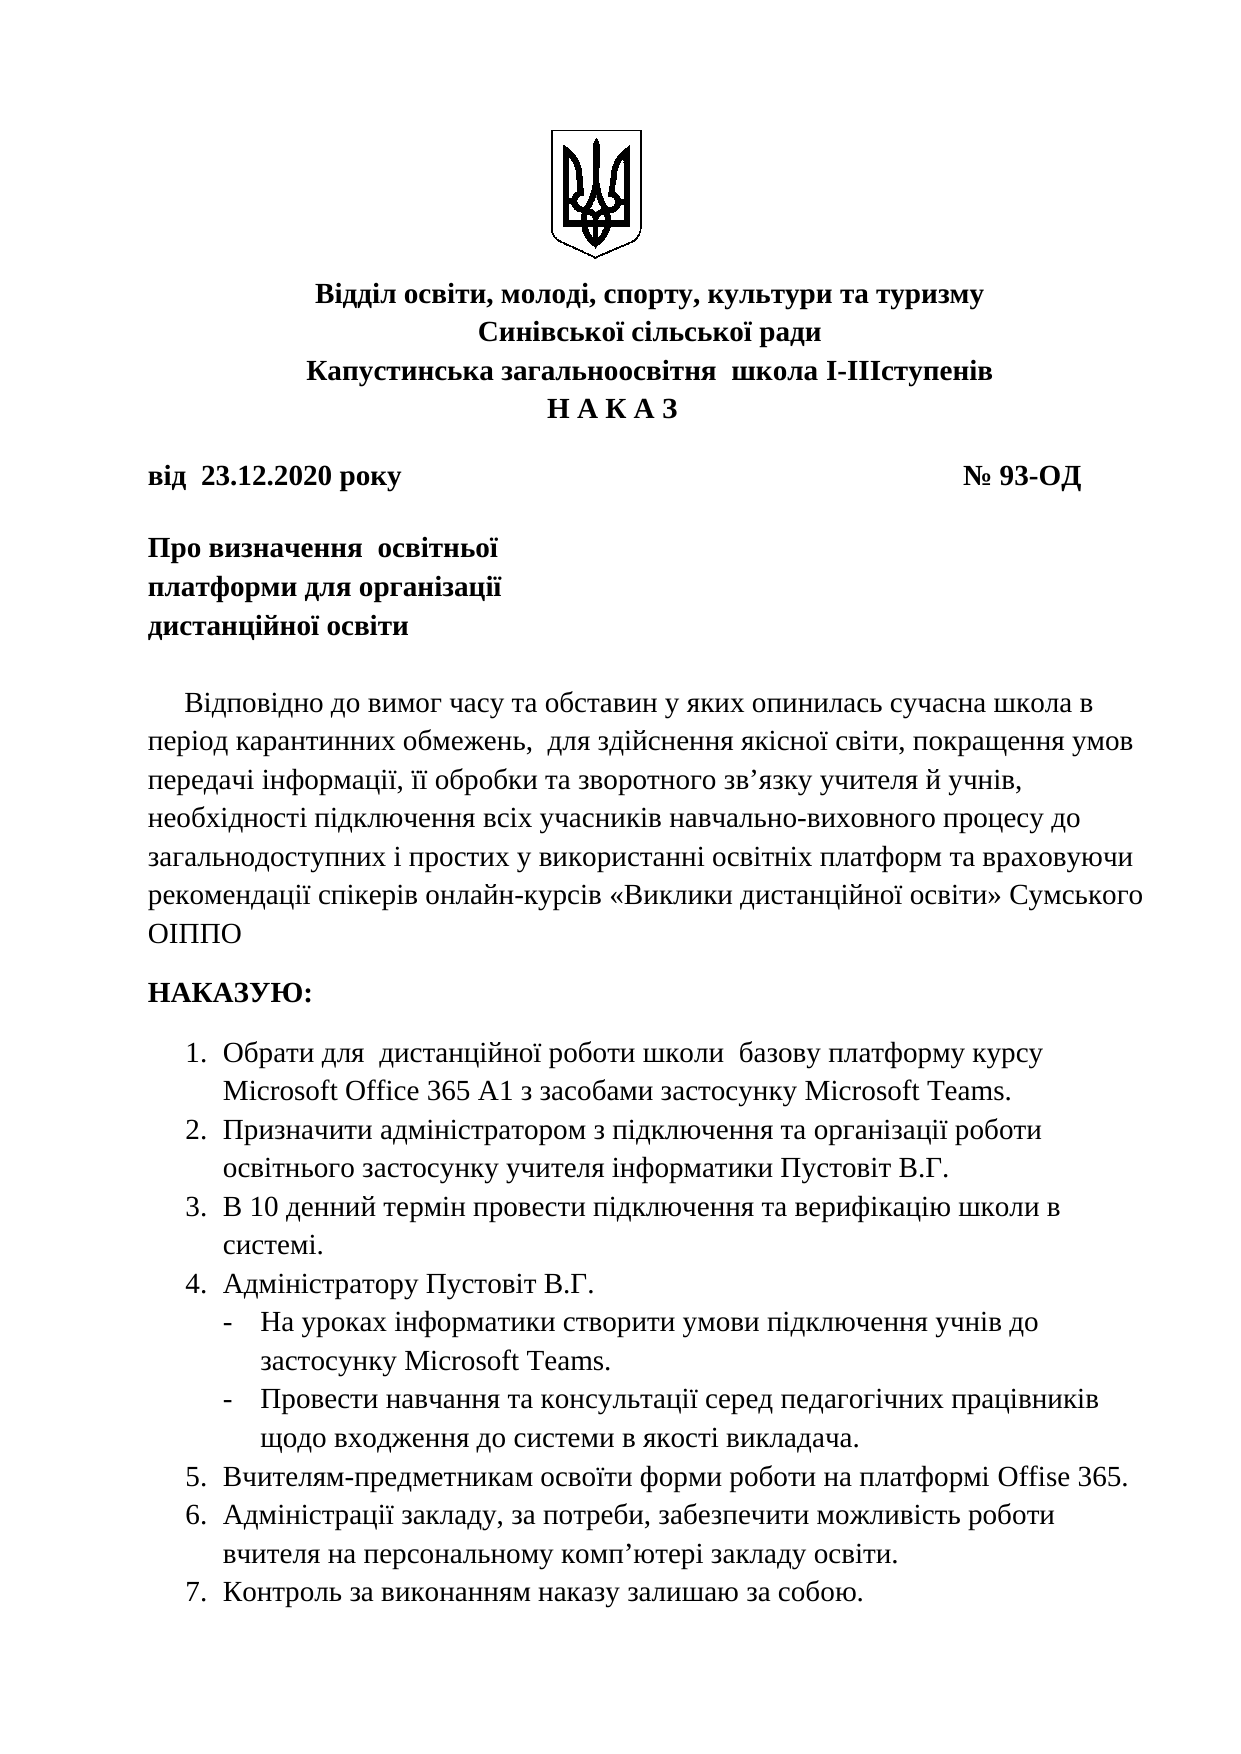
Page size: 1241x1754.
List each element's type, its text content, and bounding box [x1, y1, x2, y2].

list На уроках інформатики створити умови підключення учнів до застосунку Microsoft Teams. [223, 1304, 1152, 1377]
text Н А К А З [73, 391, 1152, 425]
text платформи для організації [148, 569, 1152, 603]
text дистанційної освіти [148, 608, 1152, 641]
list Адміністрації закладу, за потреби, забезпечити можливість роботи вчителя на персональному комп’ютері закладу освіти. [185, 1497, 1152, 1569]
text від 23.12.2020 року № 93-ОД [148, 458, 1152, 492]
text Про визначення освітньої [148, 531, 1152, 564]
list В 10 денний термін провести підключення та верифікацію школи в системі. [185, 1189, 1152, 1261]
list Призначити адміністратором з підключення та організації роботи освітнього застосунку учителя інформатики Пустовіт В.Г. [185, 1112, 1152, 1184]
text Відділ освіти, молоді, спорту, культури та туризму [148, 276, 1152, 309]
text Капустинська загальноосвітня школа I-IIIступенів [148, 353, 1152, 386]
text Відповідно до вимог часу та обставин у яких опинилась сучасна школа в період карантинних обмежень, для здійснення якісної світи, покращення умов передачі інформації, її обробки та зворотного зв’язку учителя й учнів, необхідності підключення всіх учасників навчально-виховного процесу до загальнодоступних і простих у використанні освітніх платформ та враховуючи рекомендації спікерів онлайн-курсів «Виклики дистанційної освіти» Сумського ОІППО [148, 685, 1152, 949]
list Обрати для дистанційної роботи школи базову платформу курсу Microsoft Office 365 A1 з засобами застосунку Microsoft Teams. [185, 1035, 1152, 1107]
text НАКАЗУЮ: [148, 975, 1152, 1009]
list Вчителям-предметникам освоїти форми роботи на платформі Offise 365. [185, 1459, 1152, 1492]
list Провести навчання та консультації серед педагогічних працівників щодо входження до системи в якості викладача. [223, 1382, 1152, 1454]
list Контроль за виконанням наказу залишаю за собою. [185, 1574, 1152, 1608]
list Адміністратору Пустовіт В.Г. [185, 1266, 1152, 1299]
picture [541, 120, 652, 271]
text Синівської сільської ради [148, 314, 1152, 348]
